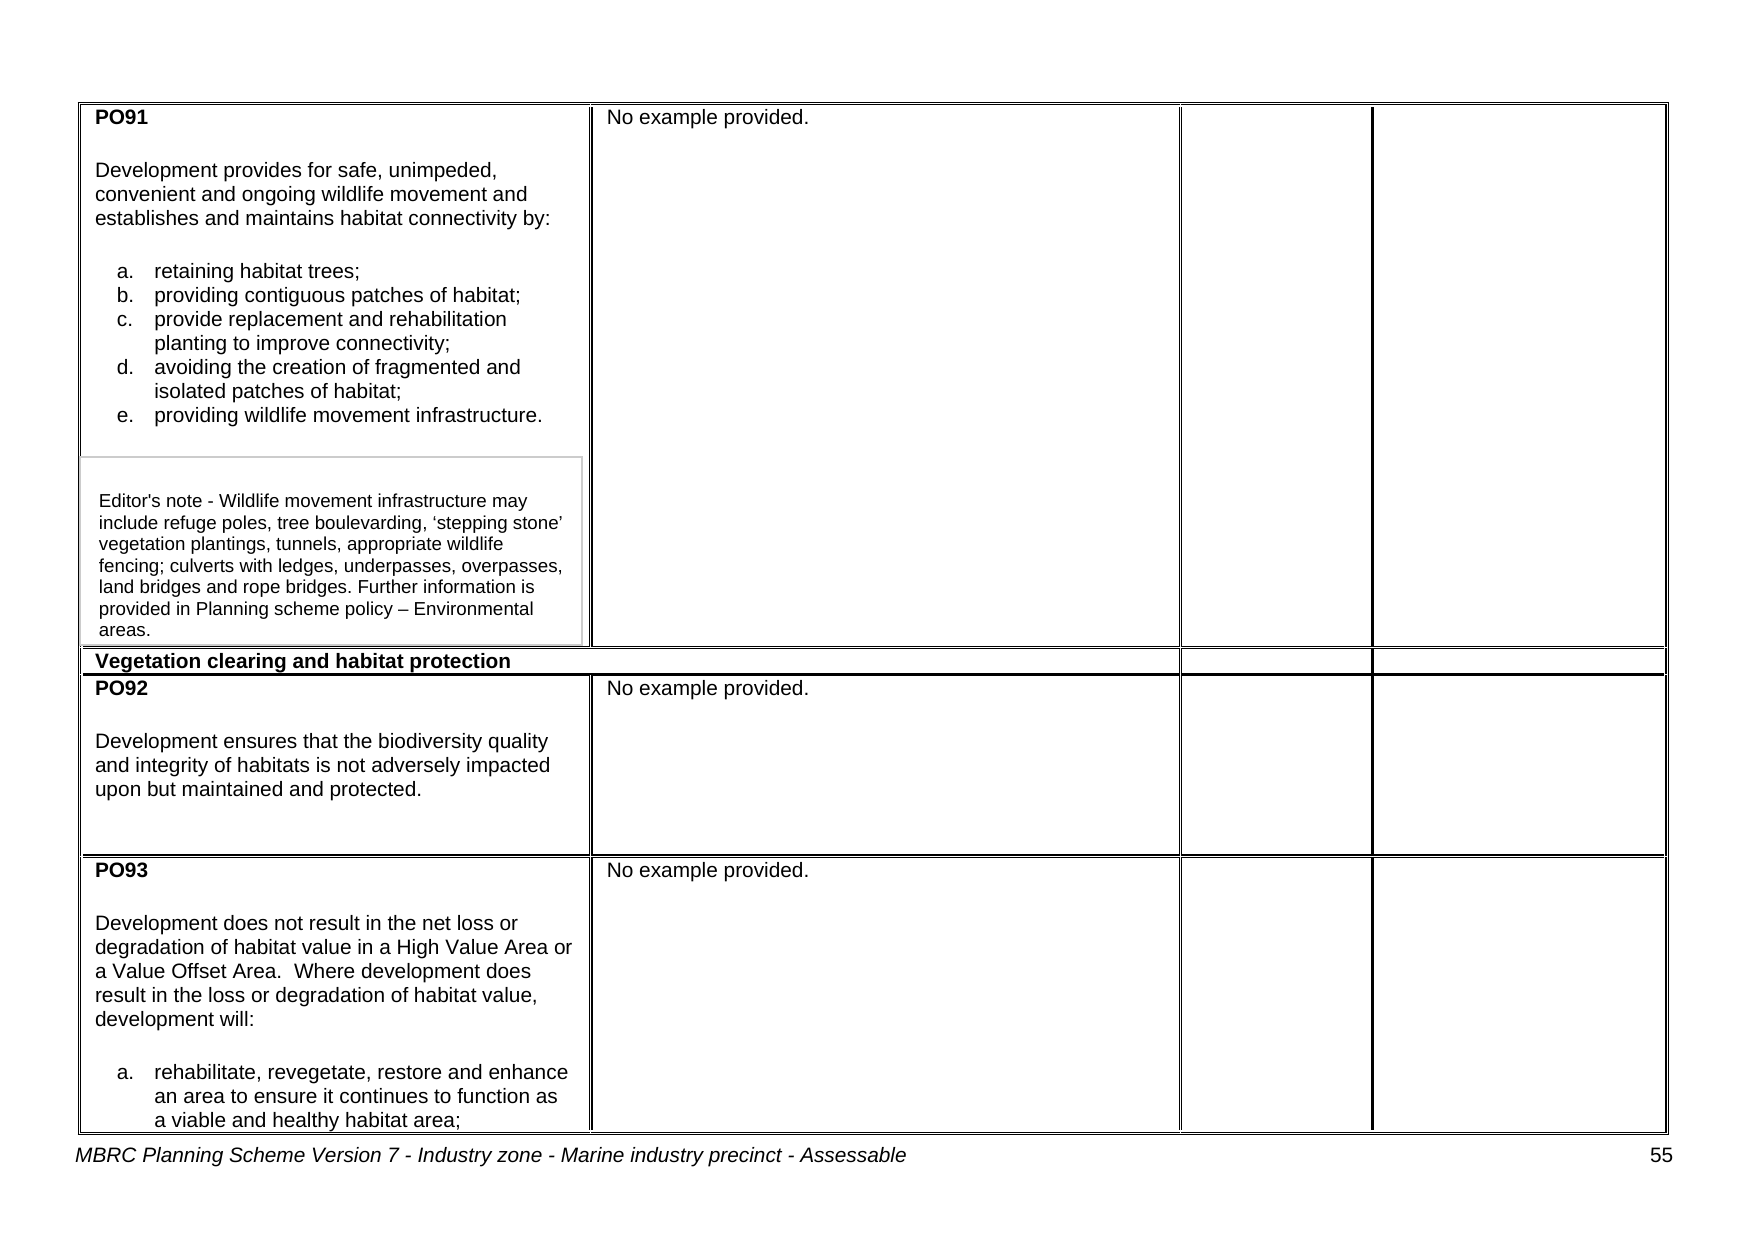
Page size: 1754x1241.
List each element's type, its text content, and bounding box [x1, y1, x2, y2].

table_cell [591, 105, 1181, 646]
table_cell Vegetation clearing and habitat protection [79, 646, 1181, 673]
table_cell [591, 858, 1181, 1131]
table_cell [1372, 854, 1666, 1131]
table_cell [1182, 649, 1371, 673]
table_cell PO91 Development provides for safe, unimpeded, convenient and ongoing wildlife movement and establishes and maintains habitat connectivity by: retaining habitat trees; providing contiguous patches of habitat; provide replacement and rehabilitation planting to improve connectivity; avoiding the creation of fragmented and isolated patches of habitat; providing wildlife movement infrastructure. [79, 103, 591, 646]
table_cell [1181, 858, 1372, 1131]
table_cell [1182, 676, 1371, 854]
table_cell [81, 854, 591, 1131]
table_cell [1374, 673, 1667, 854]
table_cell PO92 Development ensures that the biodiversity quality and integrity of habitats is not adversely impacted upon but maintained and protected. [79, 673, 589, 854]
table_cell No example provided. [593, 676, 1179, 854]
table_cell [1372, 646, 1667, 673]
table_cell [1372, 105, 1665, 646]
table_cell [1181, 105, 1372, 646]
